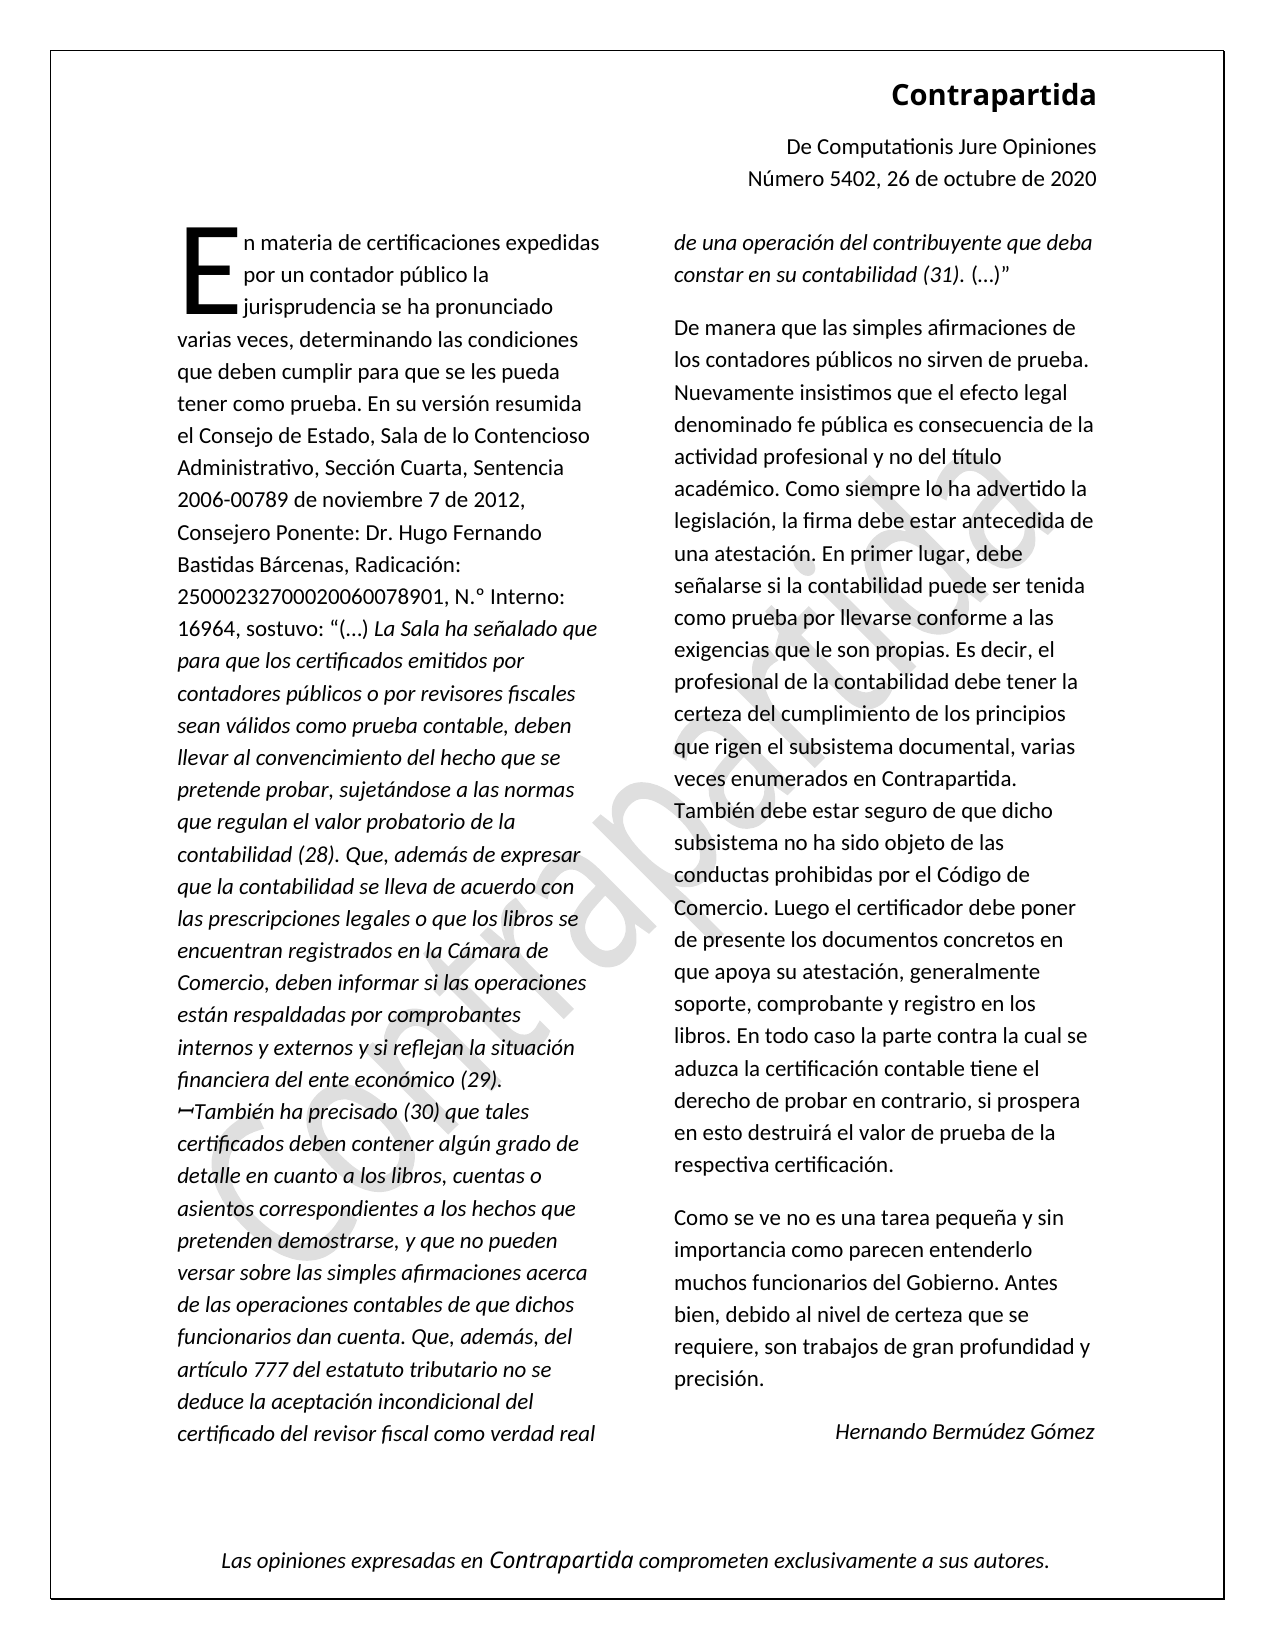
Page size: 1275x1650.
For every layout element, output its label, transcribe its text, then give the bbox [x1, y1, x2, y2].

text Como se ve no es una tarea pequeña y sin importancia como parecen entenderlo muchos funcionarios del Gobierno. Antes bien, debido al nivel de certeza que se requiere, son trabajos de gran profundidad y precisión. [674, 1203, 1097, 1392]
text Hernando Bermúdez Gómez [674, 1417, 1097, 1445]
text n materia de certificaciones expedidas por un contador público la jurisprudencia se ha pronunciado varias veces, determinando las condiciones que deben cumplir para que se les pueda tener como prueba. En su versión resumida el Consejo de Estado, Sala de lo Contencioso Administrativo, Sección Cuarta, Sentencia 2006-00789 de noviembre 7 de 2012, Consejero Ponente: Dr. Hugo Fernando Bastidas Bárcenas, Radicación: 25000232700020060078901, N.º Interno: 16964, sostuvo: “(…) La Sala ha señalado que para que los certificados emitidos por contadores públicos o por revisores fiscales sean válidos como prueba contable, deben llevar al convencimiento del hecho que se pretende probar, sujetándose a las normas que regulan el valor probatorio de la contabilidad (28). Que, además de expresar que la contabilidad se lleva de acuerdo con las prescripciones legales o que los libros se encuentran registrados en la Cámara de Comercio, deben informar si las operaciones están respaldadas por comprobantes internos y externos y si reflejan la situación financiera del ente económico (29). ꟷTambién ha precisado (30) que tales certificados deben contener algún grado de detalle en cuanto a los libros, cuentas o asientos correspondientes a los hechos que pretenden demostrarse, y que no pueden versar sobre las simples afirmaciones acerca de las operaciones contables de que dichos funcionarios dan cuenta. Que, además, del artículo 777 del estatuto tributario no se deduce la aceptación incondicional del certificado del revisor fiscal como verdad real de una operación del contribuyente que deba constar en su contabilidad (31). (…)” [177, 228, 600, 1447]
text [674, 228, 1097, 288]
text De manera que las simples afirmaciones de los contadores públicos no sirven de prueba. Nuevamente insistimos que el efecto legal denominado fe pública es consecuencia de la actividad profesional y no del título académico. Como siempre lo ha advertido la legislación, la firma debe estar antecedida de una atestación. En primer lugar, debe señalarse si la contabilidad puede ser tenida como prueba por llevarse conforme a las exigencias que le son propias. Es decir, el profesional de la contabilidad debe tener la certeza del cumplimiento de los principios que rigen el subsistema documental, varias veces enumerados en Contrapartida. También debe estar seguro de que dicho subsistema no ha sido objeto de las conductas prohibidas por el Código de Comercio. Luego el certificador debe poner de presente los documentos concretos en que apoya su atestación, generalmente soporte, comprobante y registro en los libros. En todo caso la parte contra la cual se aduzca la certificación contable tiene el derecho de probar en contrario, si prospera en esto destruirá el valor de prueba de la respectiva certificación. [674, 313, 1097, 1178]
